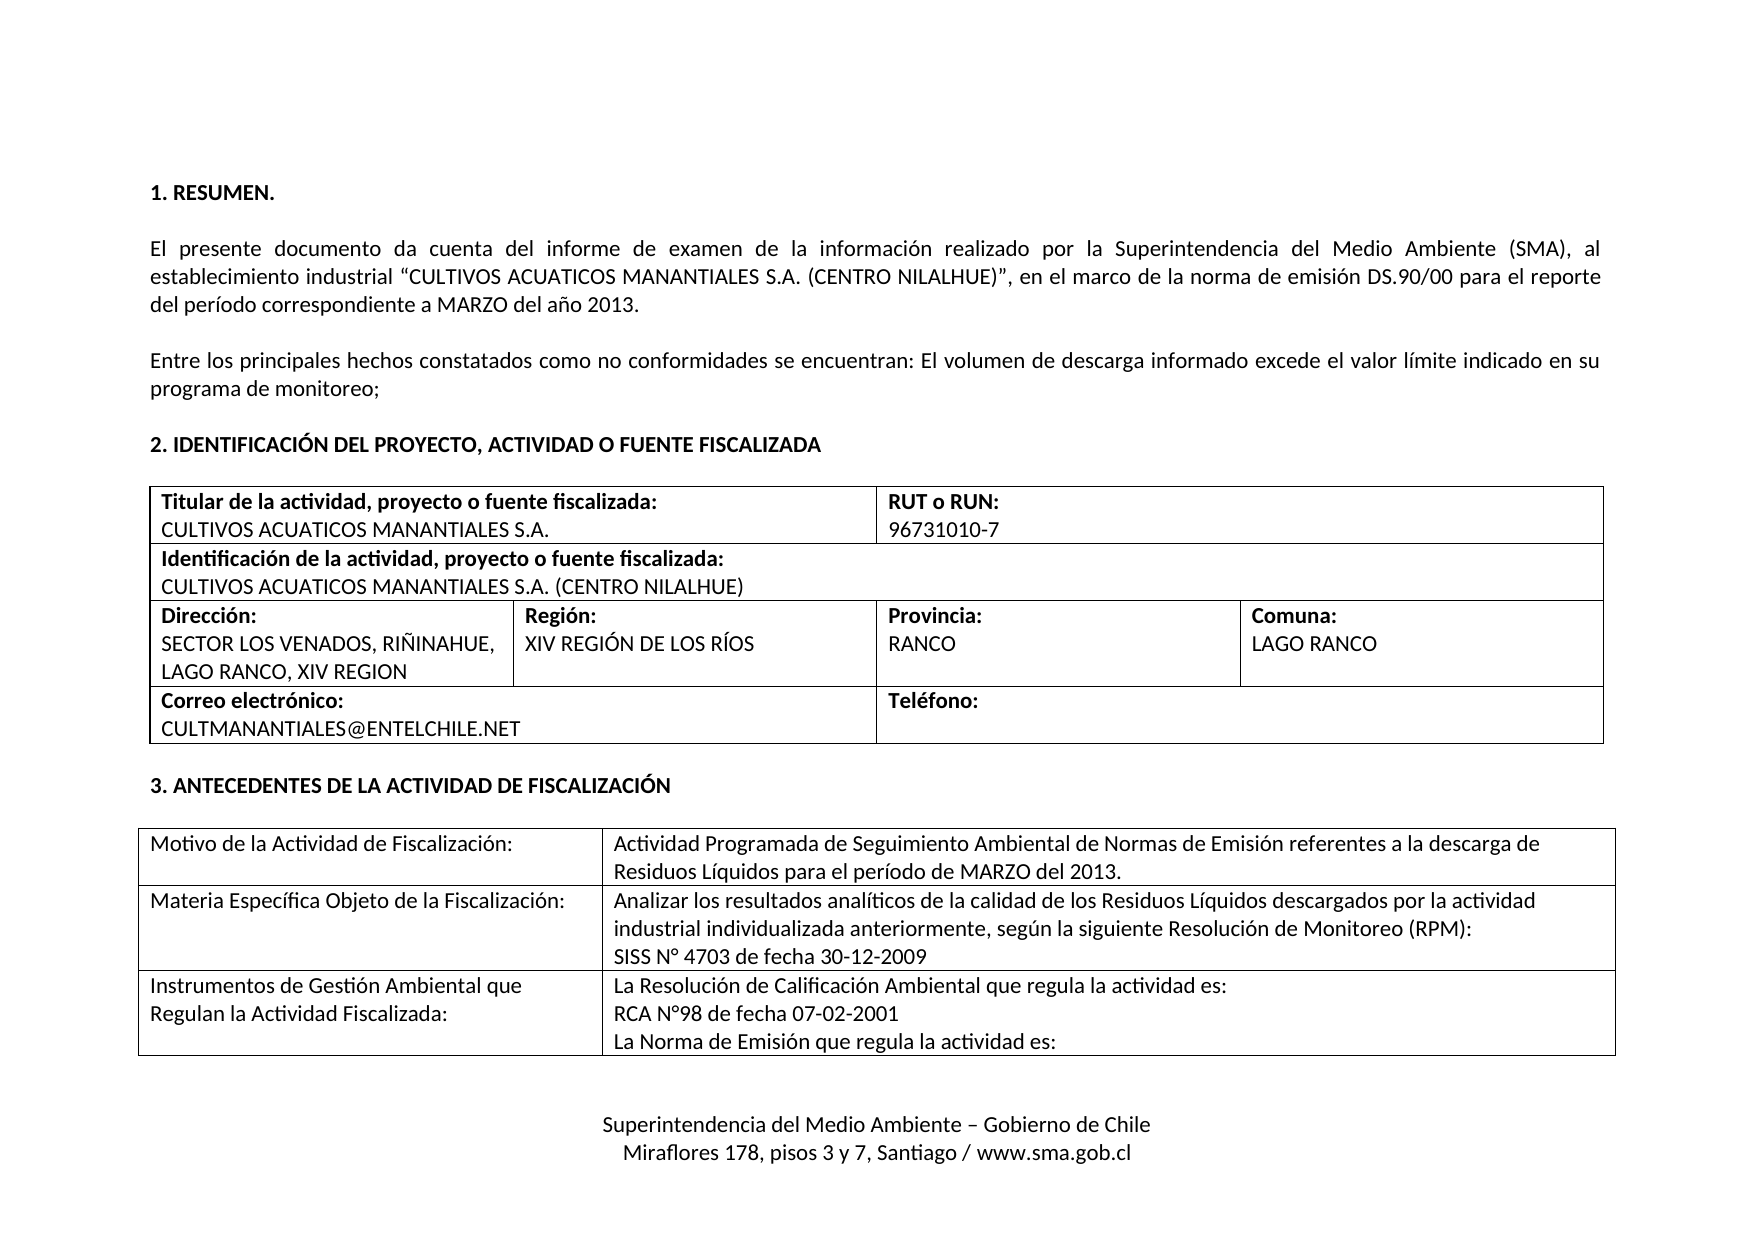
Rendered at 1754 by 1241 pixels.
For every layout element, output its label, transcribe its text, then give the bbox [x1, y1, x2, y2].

table_cell Correo electrónico: CULTMANANTIALES@ENTELCHILE.NET [151, 687, 876, 743]
table_cell Materia Específica Objeto de la Fiscalización: [139, 886, 602, 970]
text El presente documento da cuenta del informe de examen de la información realizado por la Superintendencia del Medio Ambiente (SMA), al establecimiento industrial “CULTIVOS ACUATICOS MANANTIALES S.A. (CENTRO NILALHUE)”, en el marco de la norma de emisión DS.90/00 para el reporte del período correspondiente a MARZO del año 2013. [150, 206, 1604, 318]
table_header Actividad Programada de Seguimiento Ambiental de Normas de Emisión referentes a la descarga de Residuos Líquidos para el período de MARZO del 2013. [603, 829, 1615, 885]
table_header Titular de la actividad, proyecto o fuente fiscalizada: CULTIVOS ACUATICOS MANANTIALES S.A. [151, 487, 876, 543]
table_header RUT o RUN: 96731010-7 [877, 487, 1603, 543]
text Entre los principales hechos constatados como no conformidades se encuentran: El volumen de descarga informado excede el valor límite indicado en su programa de monitoreo; [150, 318, 1604, 402]
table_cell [603, 971, 1615, 1055]
table_cell Dirección: SECTOR LOS VENADOS, RIÑINAHUE, LAGO RANCO, XIV REGION [151, 601, 513, 686]
table_cell Identificación de la actividad, proyecto o fuente fiscalizada: CULTIVOS ACUATICOS MANANTIALES S.A. (CENTRO NILALHUE) [151, 544, 1603, 600]
table_cell Analizar los resultados analíticos de la calidad de los Residuos Líquidos descargados por la actividad industrial individualizada anteriormente, según la siguiente Resolución de Monitoreo (RPM): SISS N° 4703 de fecha 30-12-2009 [603, 886, 1615, 970]
text 3. ANTECEDENTES DE LA ACTIVIDAD DE FISCALIZACIÓN [150, 744, 1604, 800]
table_cell Región: XIV REGIÓN DE LOS RÍOS [514, 601, 876, 686]
table_cell Comuna: LAGO RANCO [1241, 601, 1603, 686]
table_header Motivo de la Actividad de Fiscalización: [139, 829, 602, 885]
text 2. IDENTIFICACIÓN DEL PROYECTO, ACTIVIDAD O FUENTE FISCALIZADA [150, 402, 1604, 458]
table_cell Teléfono: [877, 687, 1603, 743]
table_cell Provincia: RANCO [877, 601, 1240, 686]
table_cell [139, 971, 602, 1055]
text 1. RESUMEN. [150, 150, 1604, 206]
